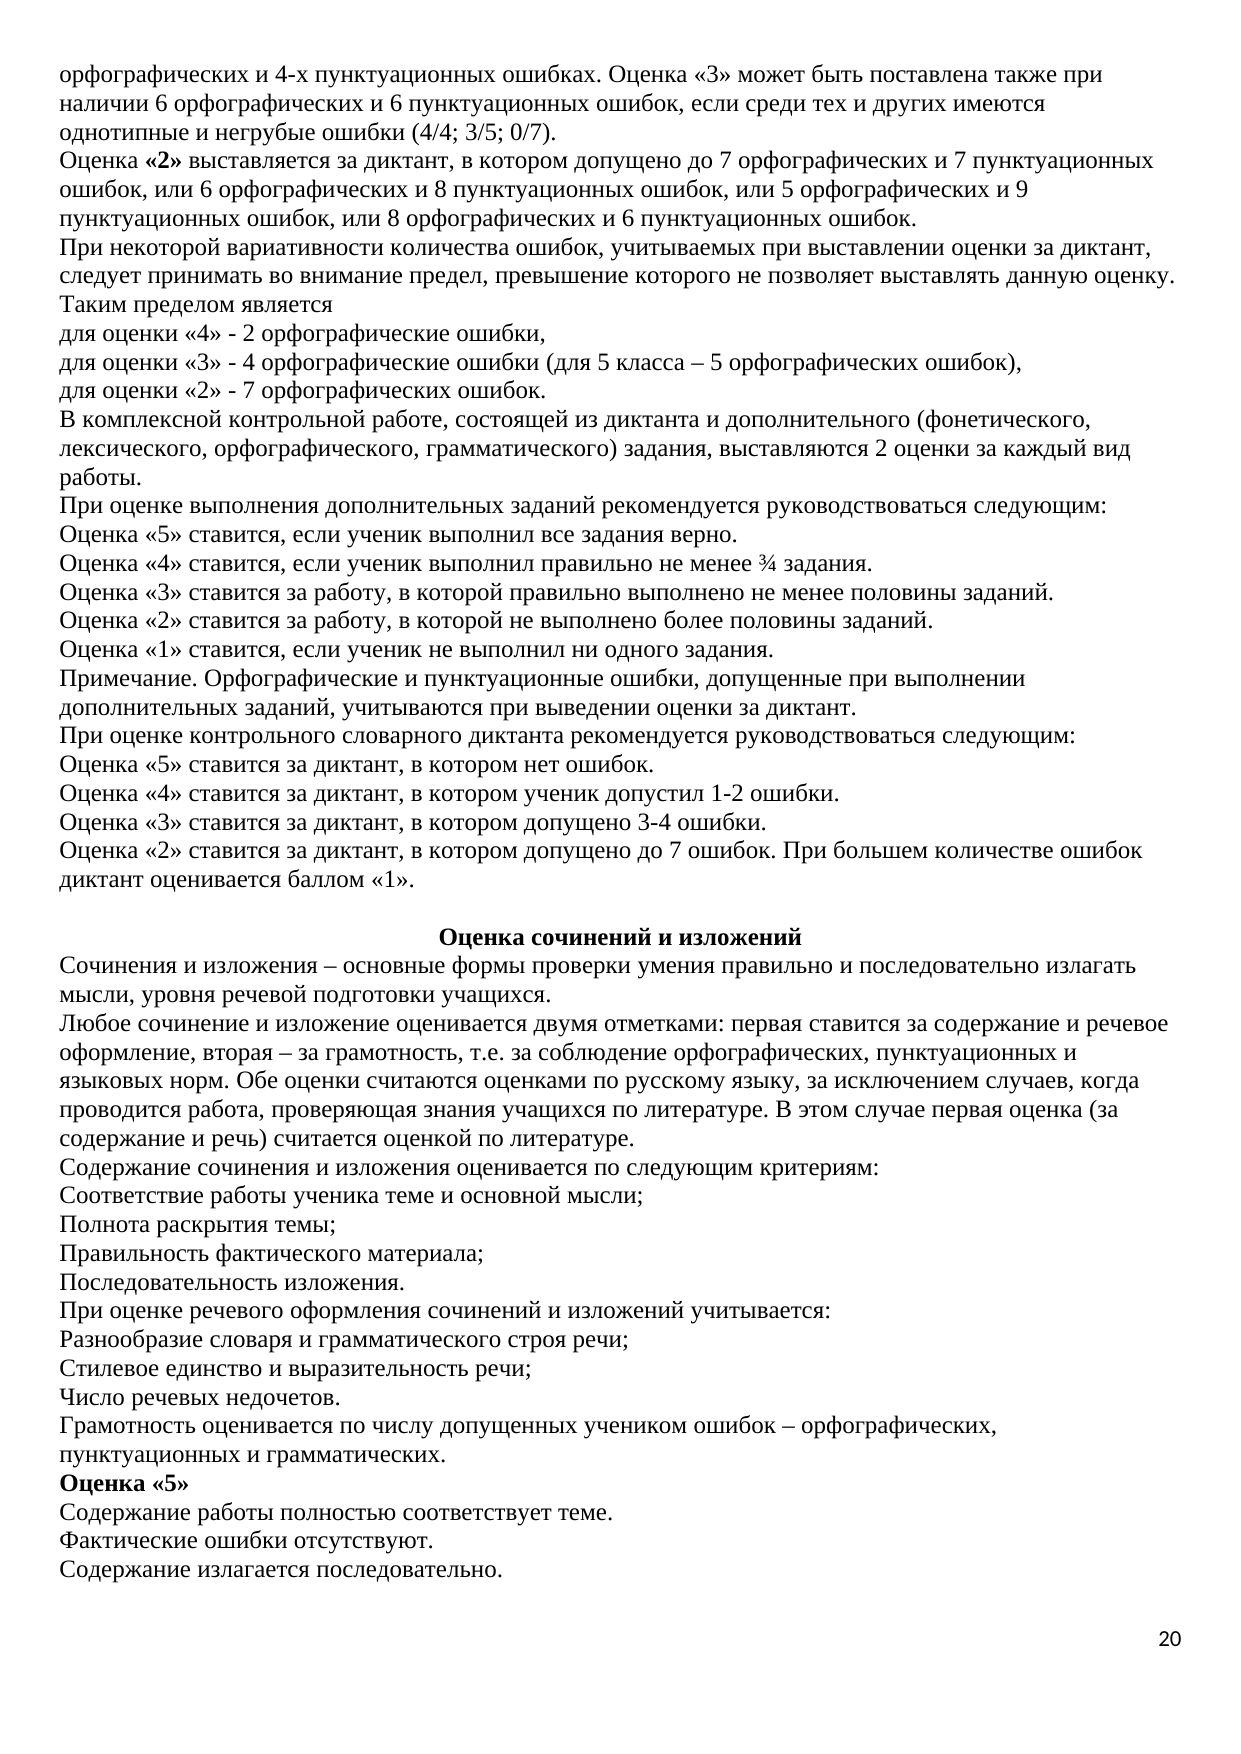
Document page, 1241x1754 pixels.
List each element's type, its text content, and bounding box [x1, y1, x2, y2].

text Соответствие работы ученика теме и основной мысли; [59, 1180, 1181, 1209]
text для оценки «2» - 7 орфографических ошибок. [59, 375, 1181, 404]
text Оценка сочинений и изложений [59, 922, 1181, 950]
text Оценка «4» ставится, если ученик выполнил правильно не менее ¾ задания. [59, 548, 1181, 577]
text В комплексной контрольной работе, состоящей из диктанта и дополнительного (фонетического, лексического, орфографического, грамматического) задания, выставляются 2 оценки за каждый вид работы. [59, 404, 1181, 490]
text Оценка «2» ставится за диктант, в котором допущено до 7 ошибок. При большем количестве ошибок диктант оценивается баллом «1». [59, 835, 1181, 893]
text При некоторой вариативности количества ошибок, учитываемых при выставлении оценки за диктант, следует принимать во внимание предел, превышение которого не позволяет выставлять данную оценку. Таким пределом является [59, 232, 1181, 318]
text При оценке контрольного словарного диктанта рекомендуется руководствоваться следующим: [59, 720, 1181, 749]
text Грамотность оценивается по числу допущенных учеником ошибок – орфографических, пунктуационных и грамматических. [59, 1410, 1181, 1468]
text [59, 59, 1181, 145]
text Оценка «1» ставится, если ученик не выполнил ни одного задания. [59, 634, 1181, 663]
text Оценка «3» ставится за диктант, в котором допущено 3-4 ошибки. [59, 807, 1181, 835]
text Оценка «4» ставится за диктант, в котором ученик допустил 1-2 ошибки. [59, 778, 1181, 807]
text Оценка «3» ставится за работу, в которой правильно выполнено не менее половины заданий. [59, 577, 1181, 605]
text Примечание. Орфографические и пунктуационные ошибки, допущенные при выполнении дополнительных заданий, учитываются при выведении оценки за диктант. [59, 663, 1181, 720]
text Фактические ошибки отсутствуют. [59, 1525, 1181, 1554]
text Содержание излагается последовательно. [59, 1554, 1181, 1583]
text для оценки «3» - 4 орфографические ошибки (для 5 класса – 5 орфографических ошибок), [59, 347, 1181, 375]
text Оценка «5» [59, 1468, 1181, 1497]
text Оценка «2» выставляется за диктант, в котором допущено до 7 орфографических и 7 пунктуационных ошибок, или 6 орфографических и 8 пунктуационных ошибок, или 5 орфографических и 9 пунктуационных ошибок, или 8 орфографических и 6 пунктуационных ошибок. [59, 145, 1181, 232]
text Оценка «5» ставится за диктант, в котором нет ошибок. [59, 749, 1181, 778]
text Оценка «5» ставится, если ученик выполнил все задания верно. [59, 519, 1181, 548]
text для оценки «4» - 2 орфографические ошибки, [59, 318, 1181, 347]
text Оценка «2» ставится за работу, в которой не выполнено более половины заданий. [59, 605, 1181, 634]
text При оценке выполнения дополнительных заданий рекомендуется руководствоваться следующим: [59, 490, 1181, 519]
text Правильность фактического материала; [59, 1238, 1181, 1267]
text При оценке речевого оформления сочинений и изложений учитывается: [59, 1295, 1181, 1324]
text Содержание работы полностью соответствует теме. [59, 1497, 1181, 1525]
text Разнообразие словаря и грамматического строя речи; [59, 1324, 1181, 1353]
text Сочинения и изложения – основные формы проверки умения правильно и последовательно излагать мысли, уровня речевой подготовки учащихся. [59, 950, 1181, 1008]
text Любое сочинение и изложение оценивается двумя отметками: первая ставится за содержание и речевое оформление, вторая – за грамотность, т.е. за соблюдение орфографических, пунктуационных и языковых норм. Обе оценки считаются оценками по русскому языку, за исключением случаев, когда проводится работа, проверяющая знания учащихся по литературе. В этом случае первая оценка (за содержание и речь) считается оценкой по литературе. [59, 1008, 1181, 1152]
text Полнота раскрытия темы; [59, 1209, 1181, 1238]
text Стилевое единство и выразительность речи; [59, 1353, 1181, 1382]
text Содержание сочинения и изложения оценивается по следующим критериям: [59, 1152, 1181, 1180]
text Число речевых недочетов. [59, 1382, 1181, 1410]
text Последовательность изложения. [59, 1267, 1181, 1295]
